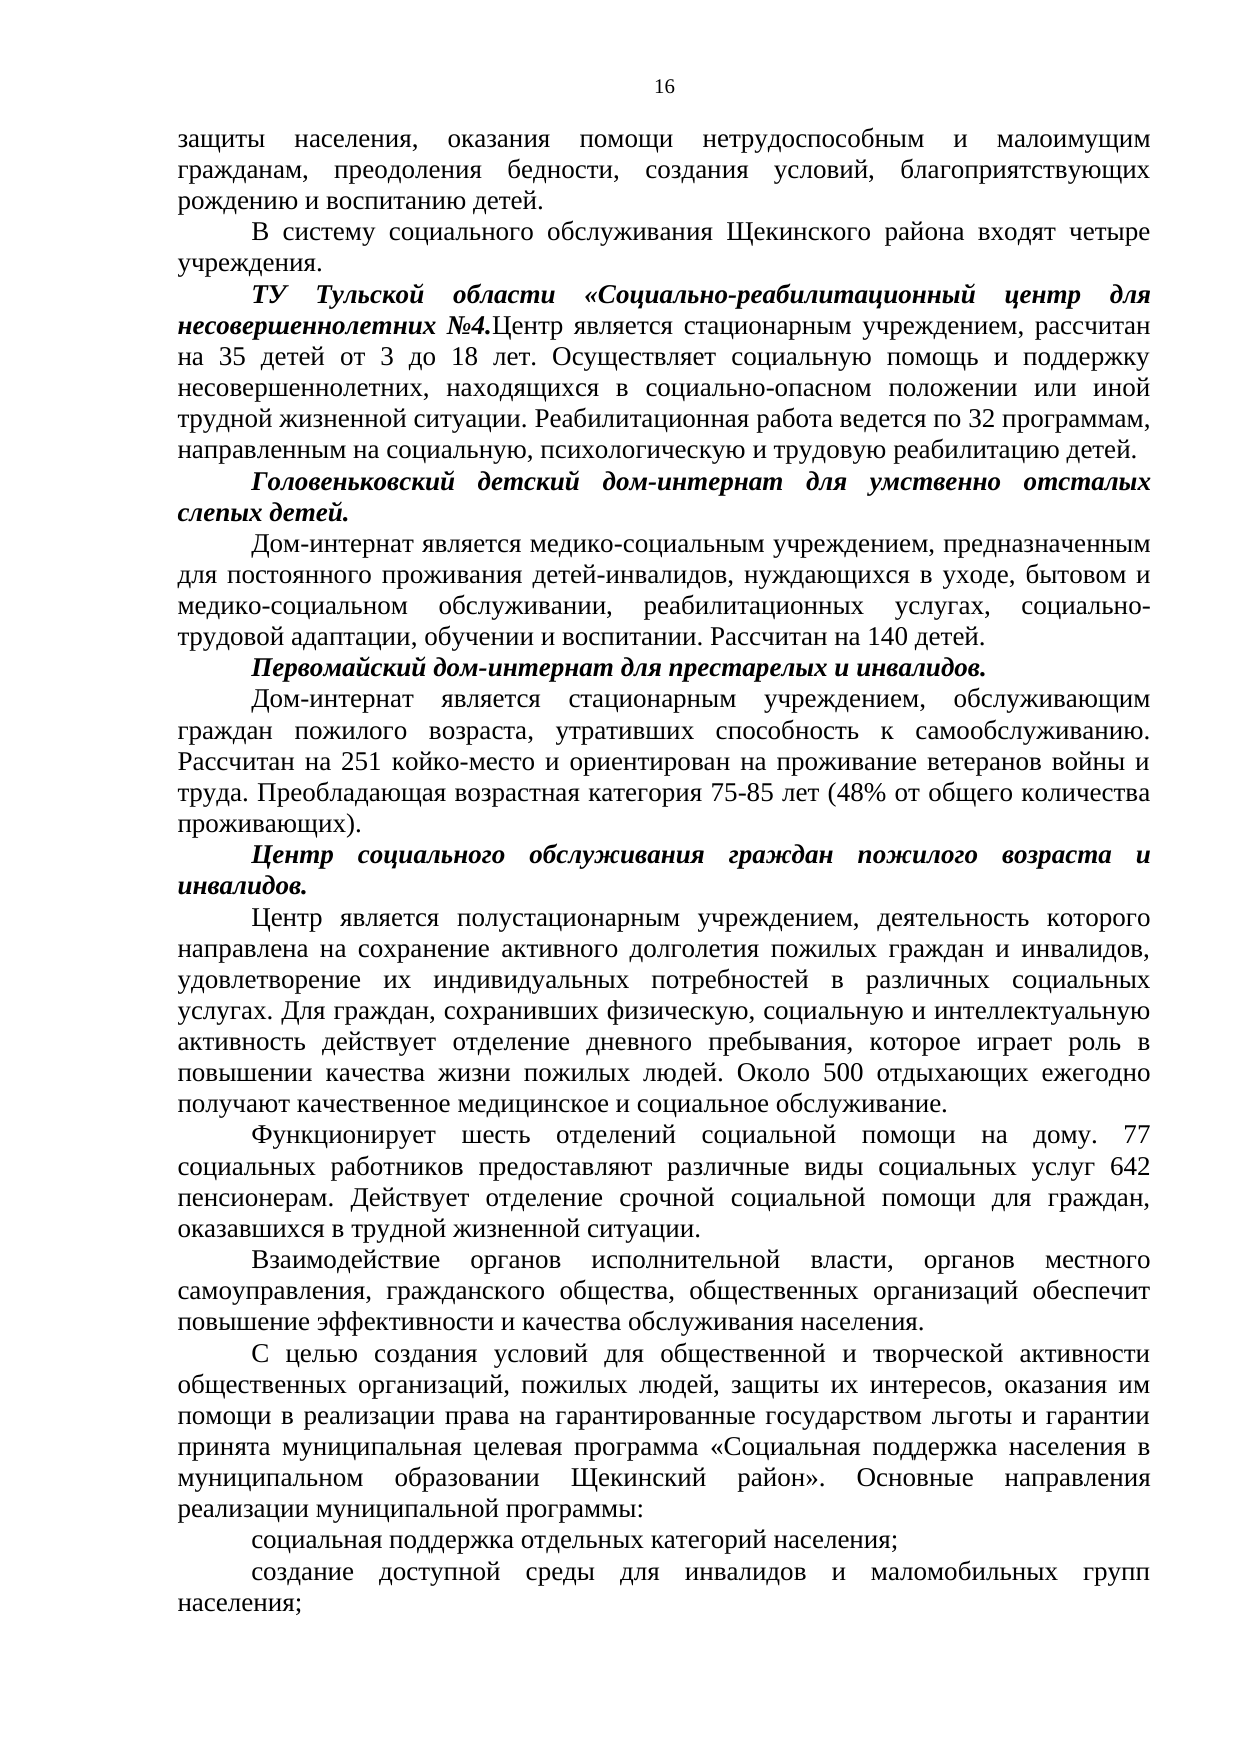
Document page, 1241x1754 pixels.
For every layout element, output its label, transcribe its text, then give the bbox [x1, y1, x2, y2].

text С целью создания условий для общественной и творческой активности общественных организаций, пожилых людей, защиты их интересов, оказания им помощи в реализации права на гарантированные государством льготы и гарантии принята муниципальная целевая программа «Социальная поддержка населения в муниципальном образовании Щекинский район». Основные направления реализации муниципальной программы: [177, 1337, 1152, 1523]
text Дом-интернат является стационарным учреждением, обслуживающим граждан пожилого возраста, утративших способность к самообслуживанию. Рассчитан на 251 койко-место и ориентирован на проживание ветеранов войны и труда. Преобладающая возрастная категория 75-85 лет (48% от общего количества проживающих). [177, 683, 1152, 838]
text В систему социального обслуживания Щекинского района входят четыре учреждения. [177, 215, 1152, 278]
text Головеньковский детский дом-интернат для умственно отсталых слепых детей. [177, 464, 1152, 527]
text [177, 122, 1152, 215]
text Взаимодействие органов исполнительной власти, органов местного самоуправления, гражданского общества, общественных организаций обеспечит повышение эффективности и качества обслуживания населения. [177, 1243, 1152, 1337]
text Первомайский дом-интернат для престарелых и инвалидов. [177, 651, 1152, 683]
text ТУ Тульской области «Социально-реабилитационный центр для несовершеннолетних №4.Центр является стационарным учреждением, рассчитан на 35 детей от 3 до 18 лет. Осуществляет социальную помощь и поддержку несовершеннолетних, находящихся в социально-опасном положении или иной трудной жизненной ситуации. Реабилитационная работа ведется по 32 программам, направленным на социальную, психологическую и трудовую реабилитацию детей. [177, 278, 1152, 464]
text Центр является полустационарным учреждением, деятельность которого направлена на сохранение активного долголетия пожилых граждан и инвалидов, удовлетворение их индивидуальных потребностей в различных социальных услугах. Для граждан, сохранивших физическую, социальную и интеллектуальную активность действует отделение дневного пребывания, которое играет роль в повышении качества жизни пожилых людей. Около 500 отдыхающих ежегодно получают качественное медицинское и социальное обслуживание. [177, 901, 1152, 1119]
text Центр социального обслуживания граждан пожилого возраста и инвалидов. [177, 838, 1152, 901]
text Дом-интернат является медико-социальным учреждением, предназначенным для постоянного проживания детей-инвалидов, нуждающихся в уходе, бытовом и медико-социальном обслуживании, реабилитационных услугах, социально-трудовой адаптации, обучении и воспитании. Рассчитан на 140 детей. [177, 527, 1152, 651]
text Функционирует шесть отделений социальной помощи на дому. 77 социальных работников предоставляют различные виды социальных услуг 642 пенсионерам. Действует отделение срочной социальной помощи для граждан, оказавшихся в трудной жизненной ситуации. [177, 1119, 1152, 1243]
text социальная поддержка отдельных категорий населения; [177, 1523, 1152, 1555]
text создание доступной среды для инвалидов и маломобильных групп населения; [177, 1555, 1152, 1617]
